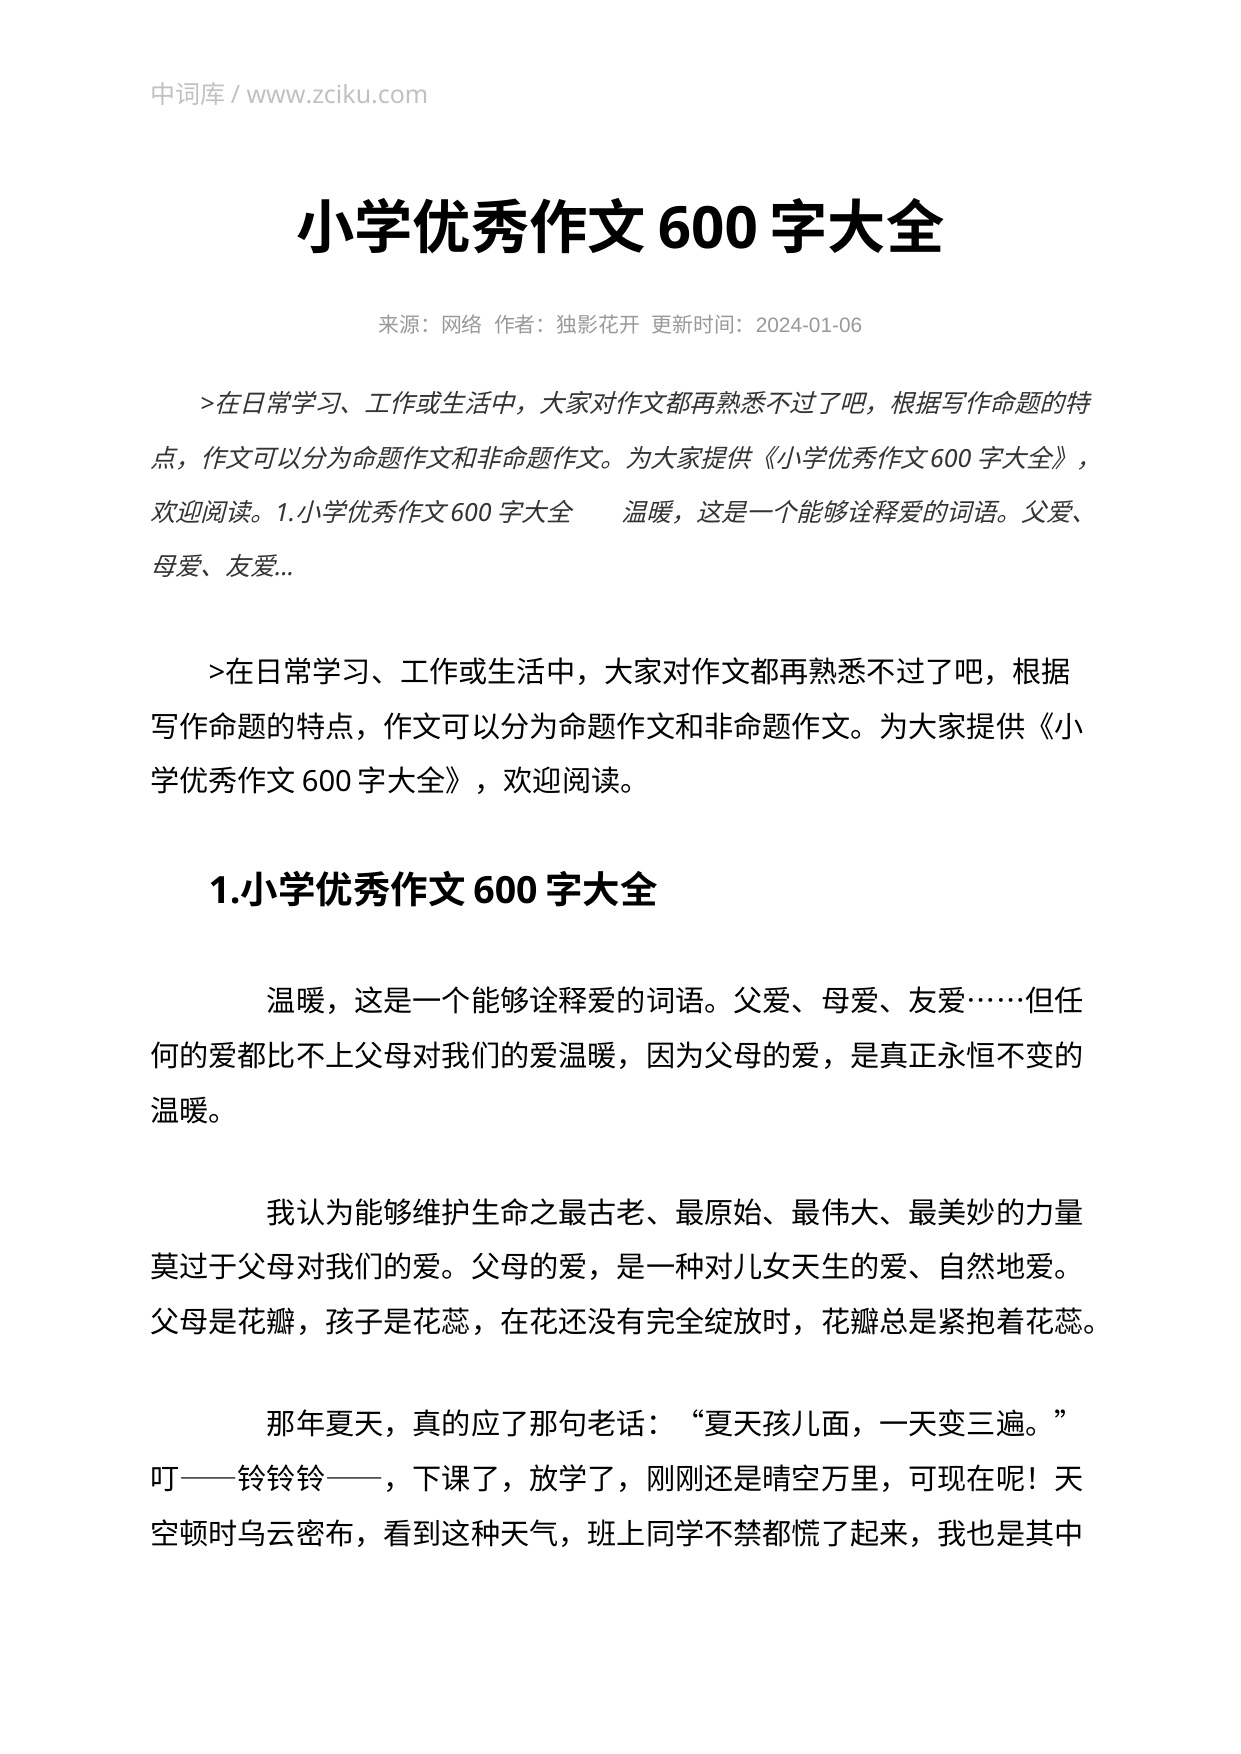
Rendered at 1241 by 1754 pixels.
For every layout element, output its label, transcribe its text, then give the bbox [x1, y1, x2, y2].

subtitle 小学优秀作文600字大全 [150, 181, 1090, 266]
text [150, 1401, 1090, 1553]
text 来源：网络 作者：独影花开 更新时间：2024-01-06 [150, 313, 1090, 337]
text 温暖，这是一个能够诠释爱的词语。父爱、母爱、友爱……但任何的爱都比不上父母对我们的爱温暖，因为父母的爱，是真正永恒不变的温暖。 [150, 978, 1090, 1130]
text 我认为能够维护生命之最古老、最原始、最伟大、最美妙的力量莫过于父母对我们的爱。父母的爱，是一种对儿女天生的爱、自然地爱。父母是花瓣，孩子是花蕊，在花还没有完全绽放时，花瓣总是紧抱着花蕊。 [150, 1189, 1090, 1341]
text >在日常学习、工作或生活中，大家对作文都再熟悉不过了吧，根据写作命题的特点，作文可以分为命题作文和非命题作文。为大家提供《小学优秀作文600字大全》，欢迎阅读。 [150, 648, 1090, 800]
text >在日常学习、工作或生活中，大家对作文都再熟悉不过了吧，根据写作命题的特点，作文可以分为命题作文和非命题作文。为大家提供《小学优秀作文600字大全》，欢迎阅读。1.小学优秀作文600字大全 温暖，这是一个能够诠释爱的词语。父爱、母爱、友爱... [150, 384, 1090, 583]
text 1.小学优秀作文600字大全 [150, 860, 1090, 914]
